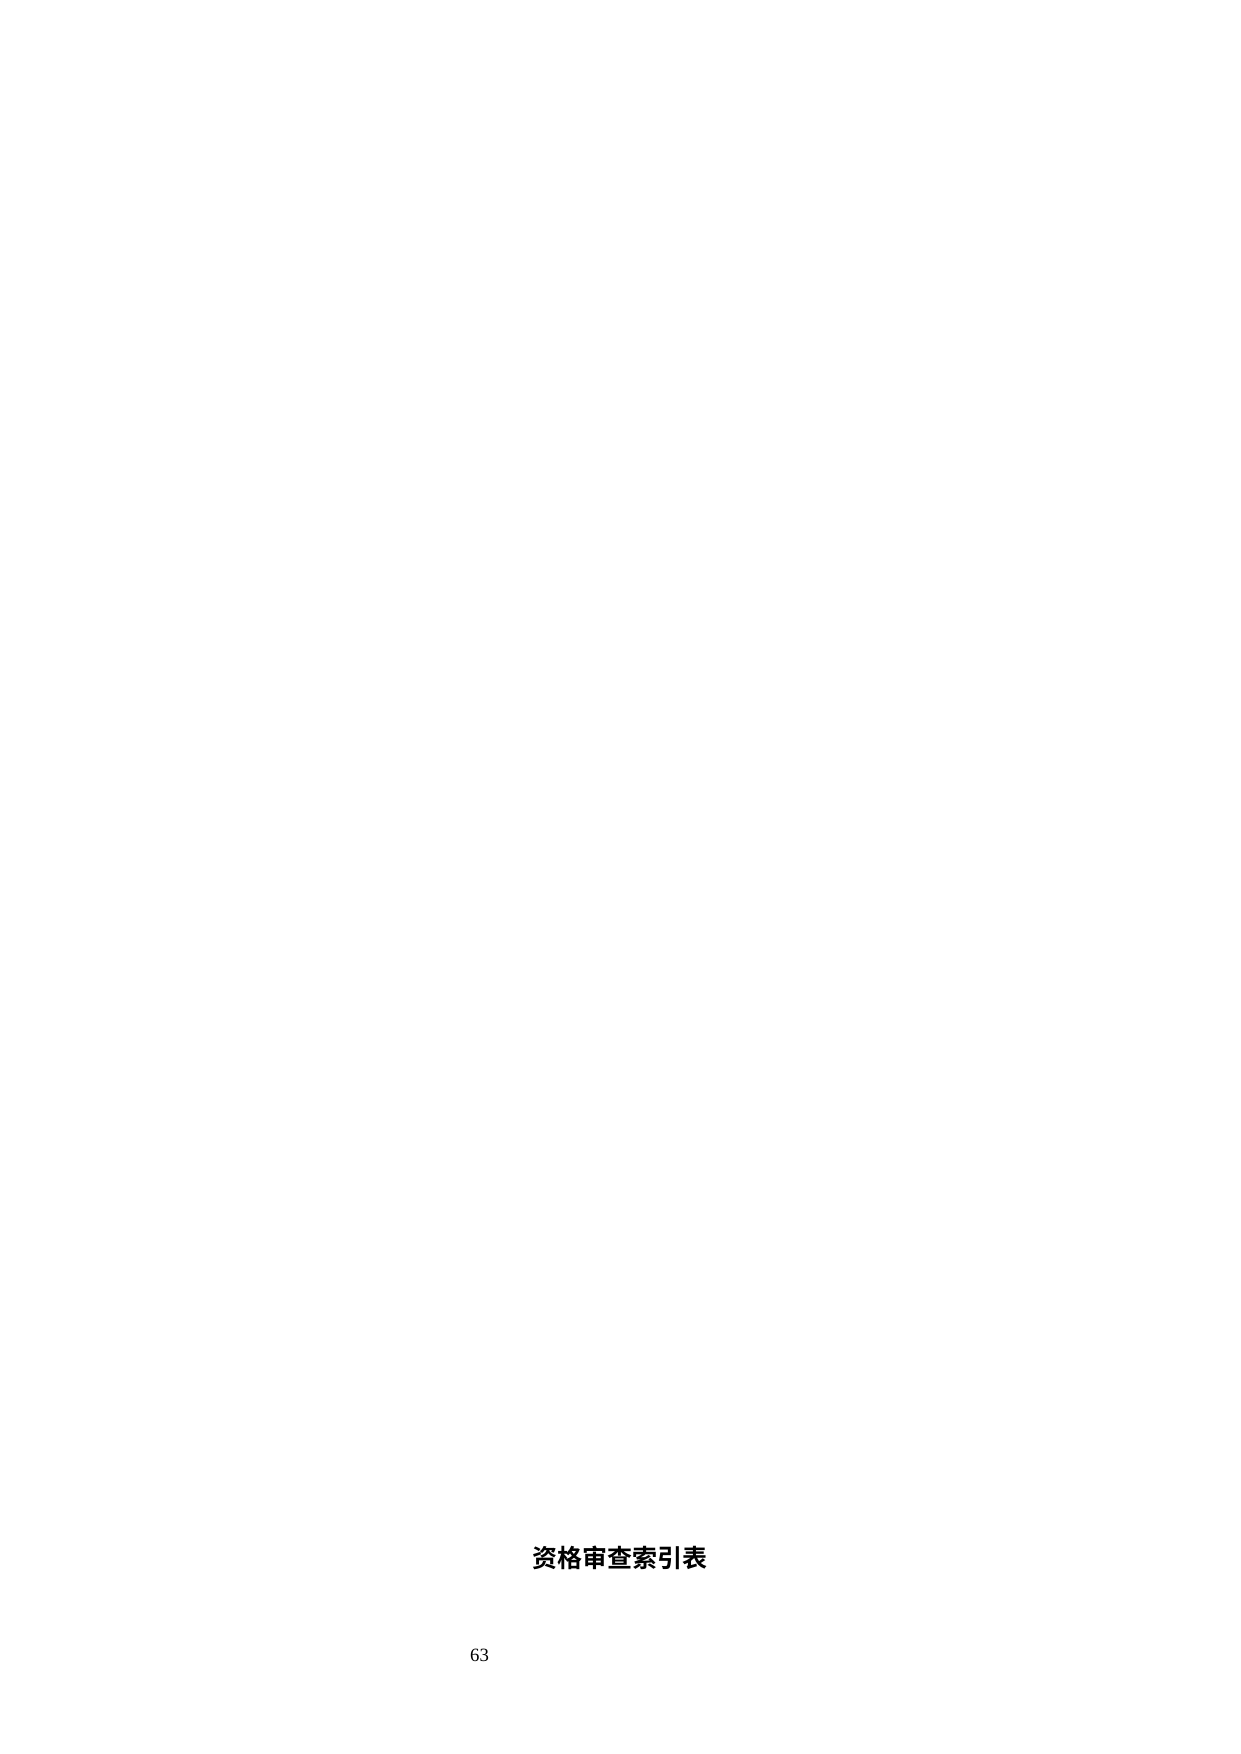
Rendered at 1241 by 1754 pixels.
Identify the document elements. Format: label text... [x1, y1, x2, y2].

text 资格审查索引表 [118, 1539, 1122, 1575]
